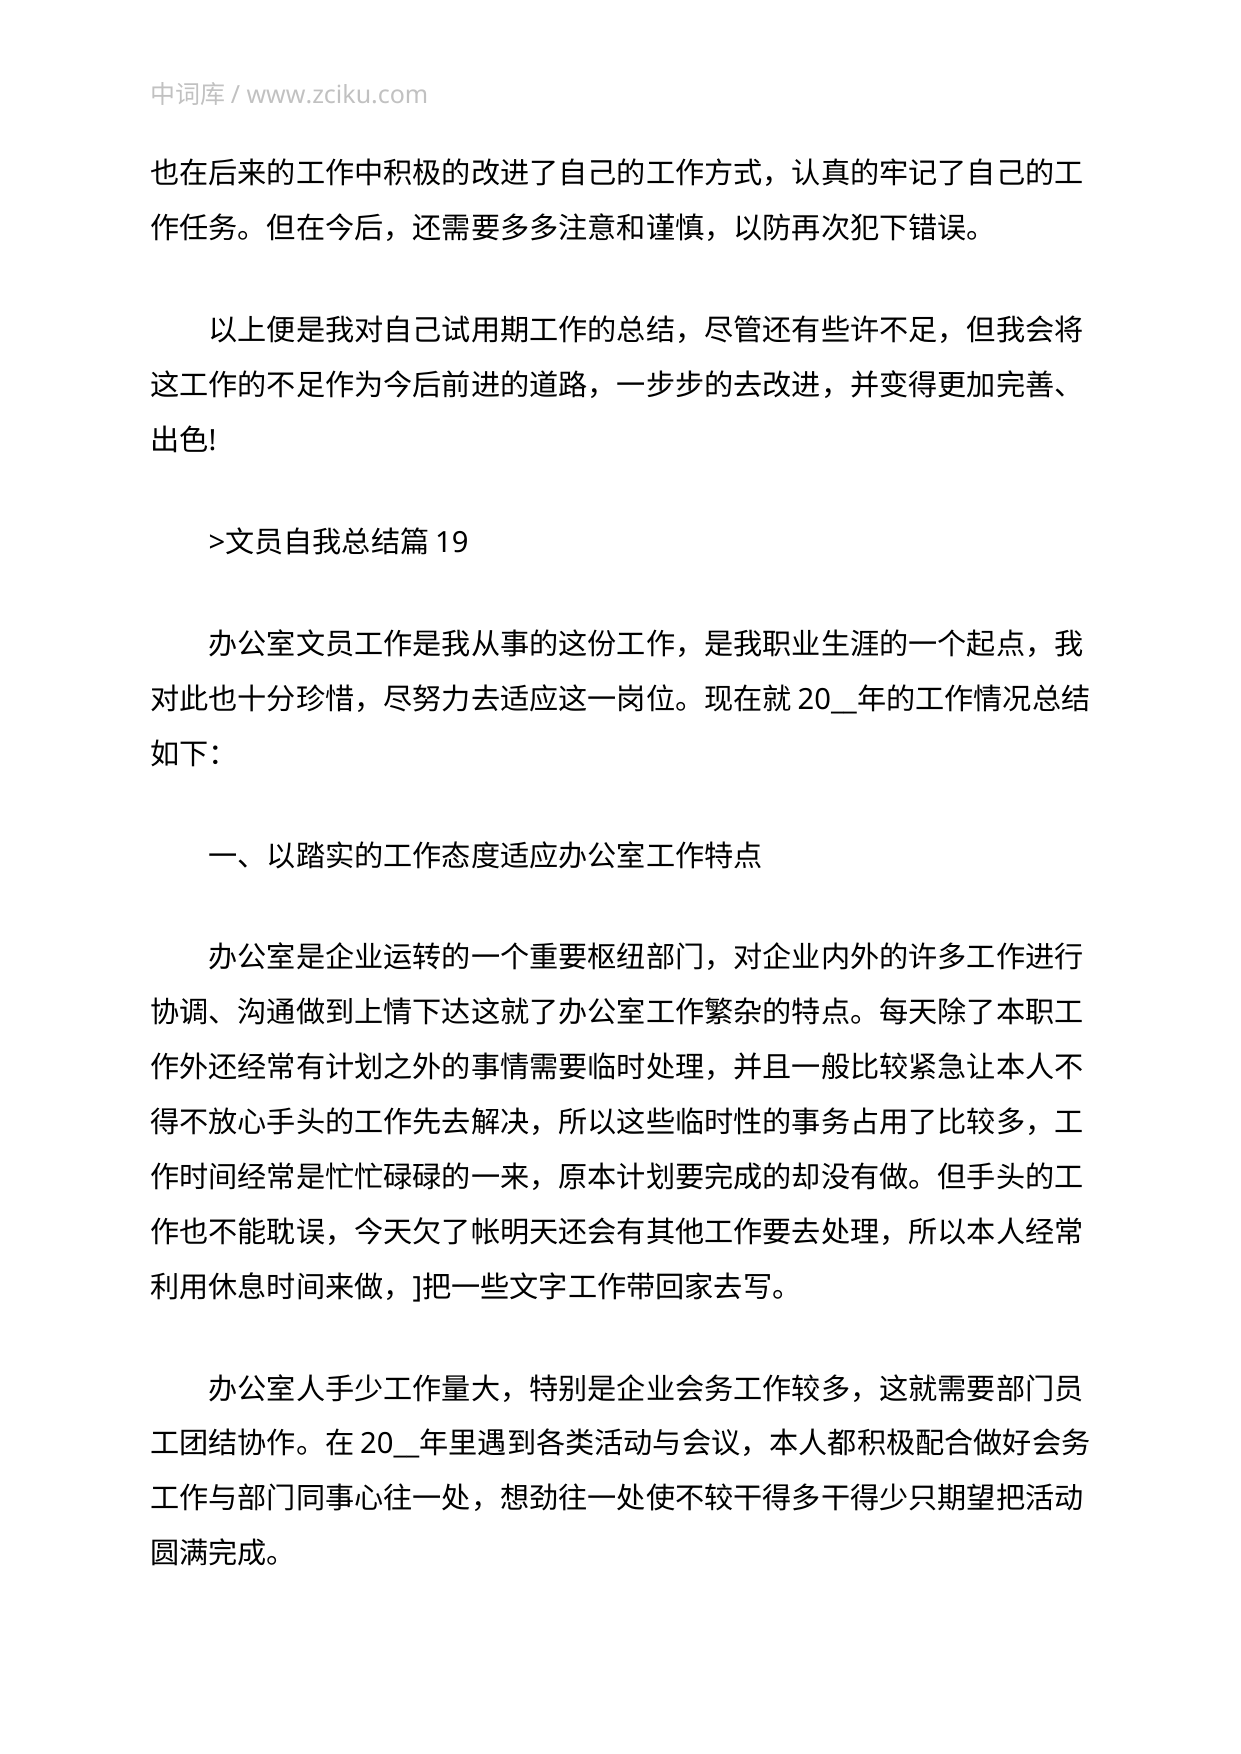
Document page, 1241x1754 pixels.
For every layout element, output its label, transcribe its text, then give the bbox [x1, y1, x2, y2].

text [150, 150, 1090, 247]
text 办公室是企业运转的一个重要枢纽部门，对企业内外的许多工作进行协调、沟通做到上情下达这就了办公室工作繁杂的特点。每天除了本职工作外还经常有计划之外的事情需要临时处理，并且一般比较紧急让本人不得不放心手头的工作先去解决，所以这些临时性的事务占用了比较多，工作时间经常是忙忙碌碌的一来，原本计划要完成的却没有做。但手头的工作也不能耽误，今天欠了帐明天还会有其他工作要去处理，所以本人经常利用休息时间来做，]把一些文字工作带回家去写。 [150, 934, 1090, 1306]
text 以上便是我对自己试用期工作的总结，尽管还有些许不足，但我会将这工作的不足作为今后前进的道路，一步步的去改进，并变得更加完善、出色! [150, 307, 1090, 459]
text 办公室文员工作是我从事的这份工作，是我职业生涯的一个起点，我对此也十分珍惜，尽努力去适应这一岗位。现在就20__年的工作情况总结如下： [150, 620, 1090, 773]
text >文员自我总结篇19 [150, 518, 1090, 561]
text 办公室人手少工作量大，特别是企业会务工作较多，这就需要部门员工团结协作。在20__年里遇到各类活动与会议，本人都积极配合做好会务工作与部门同事心往一处，想劲往一处使不较干得多干得少只期望把活动圆满完成。 [150, 1365, 1090, 1572]
text 一、以踏实的工作态度适应办公室工作特点 [150, 832, 1090, 874]
